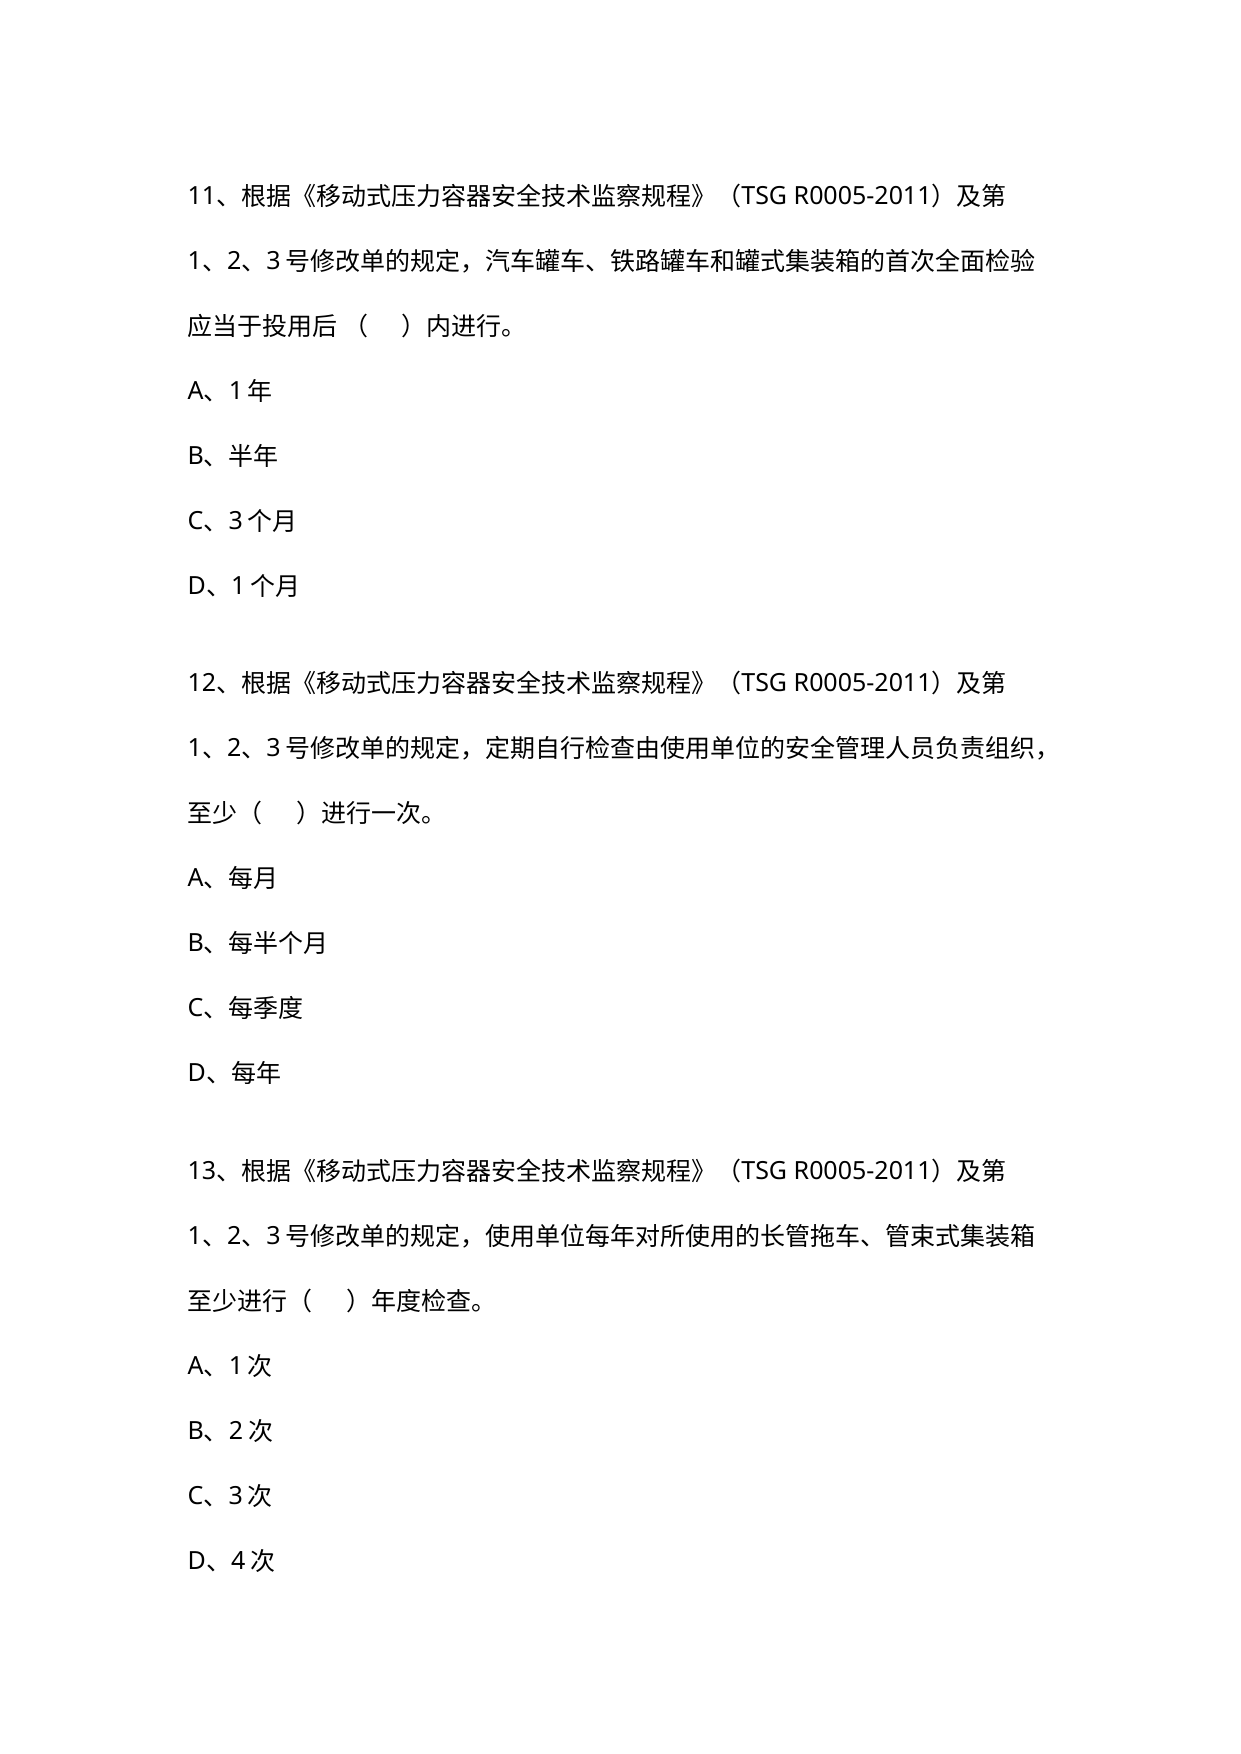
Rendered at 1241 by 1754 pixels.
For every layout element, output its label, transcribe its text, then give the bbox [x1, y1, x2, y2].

text 12、根据《移动式压力容器安全技术监察规程》（TSG R0005-2011）及第1、2、3号修改单的规定，定期自行检查由使用单位的安全管理人员负责组织，至少（ ）进行一次。 [187, 649, 1053, 844]
text B、半年 [187, 422, 1053, 487]
text A、1次 [187, 1332, 1053, 1397]
text D、4次 [187, 1527, 1053, 1592]
text D、1个月 [187, 552, 1053, 617]
text B、每半个月 [187, 909, 1053, 974]
text B、2次 [187, 1397, 1053, 1462]
text C、3次 [187, 1462, 1053, 1527]
text 13、根据《移动式压力容器安全技术监察规程》（TSG R0005-2011）及第1、2、3号修改单的规定，使用单位每年对所使用的长管拖车、管束式集装箱至少进行（ ）年度检查。 [187, 1137, 1053, 1332]
text A、1年 [187, 357, 1053, 422]
text A、每月 [187, 844, 1053, 909]
text 11、根据《移动式压力容器安全技术监察规程》（TSG R0005-2011）及第1、2、3号修改单的规定，汽车罐车、铁路罐车和罐式集装箱的首次全面检验应当于投用后 （ ）内进行。 [187, 162, 1053, 357]
text D、每年 [187, 1039, 1053, 1104]
text C、3个月 [187, 487, 1053, 552]
text C、每季度 [187, 974, 1053, 1039]
